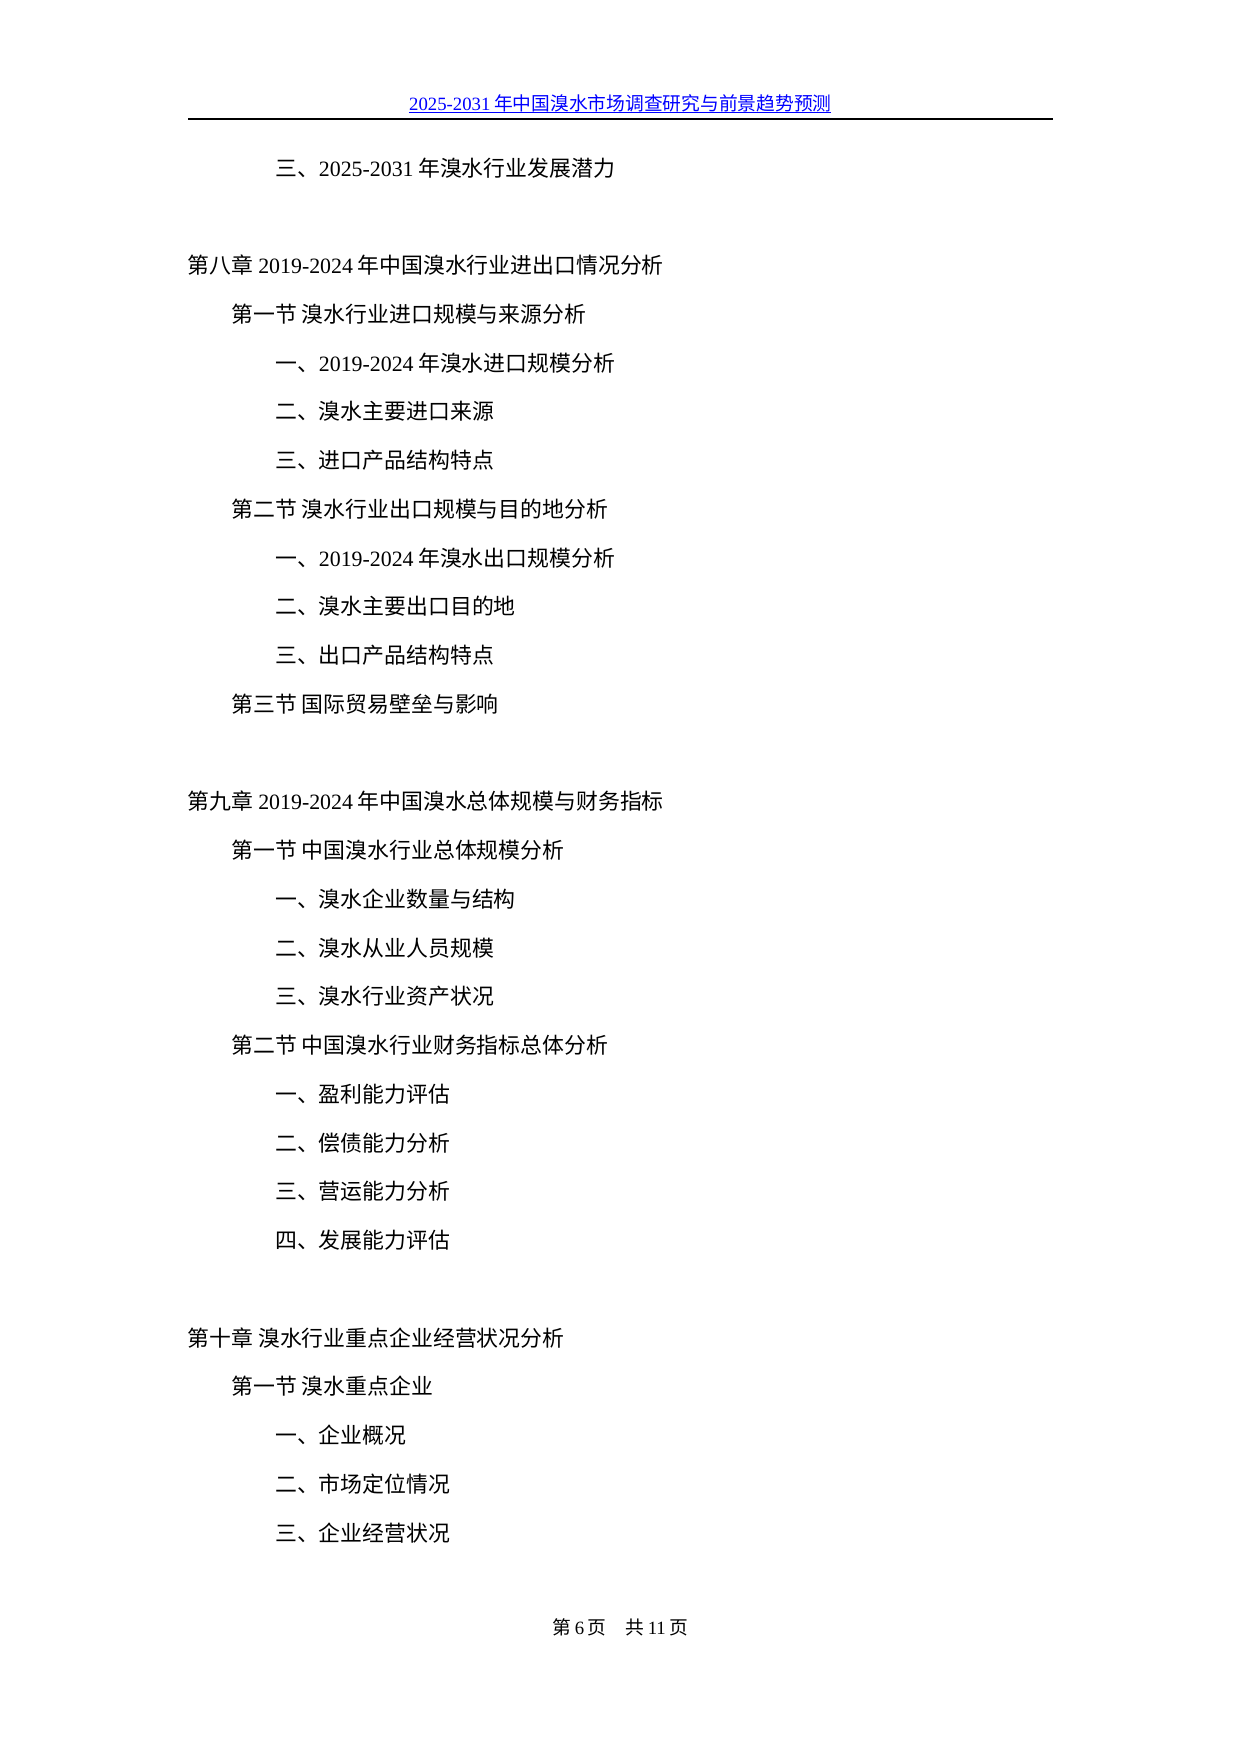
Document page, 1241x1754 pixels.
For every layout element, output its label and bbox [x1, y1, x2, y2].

text [187, 150, 1053, 1548]
